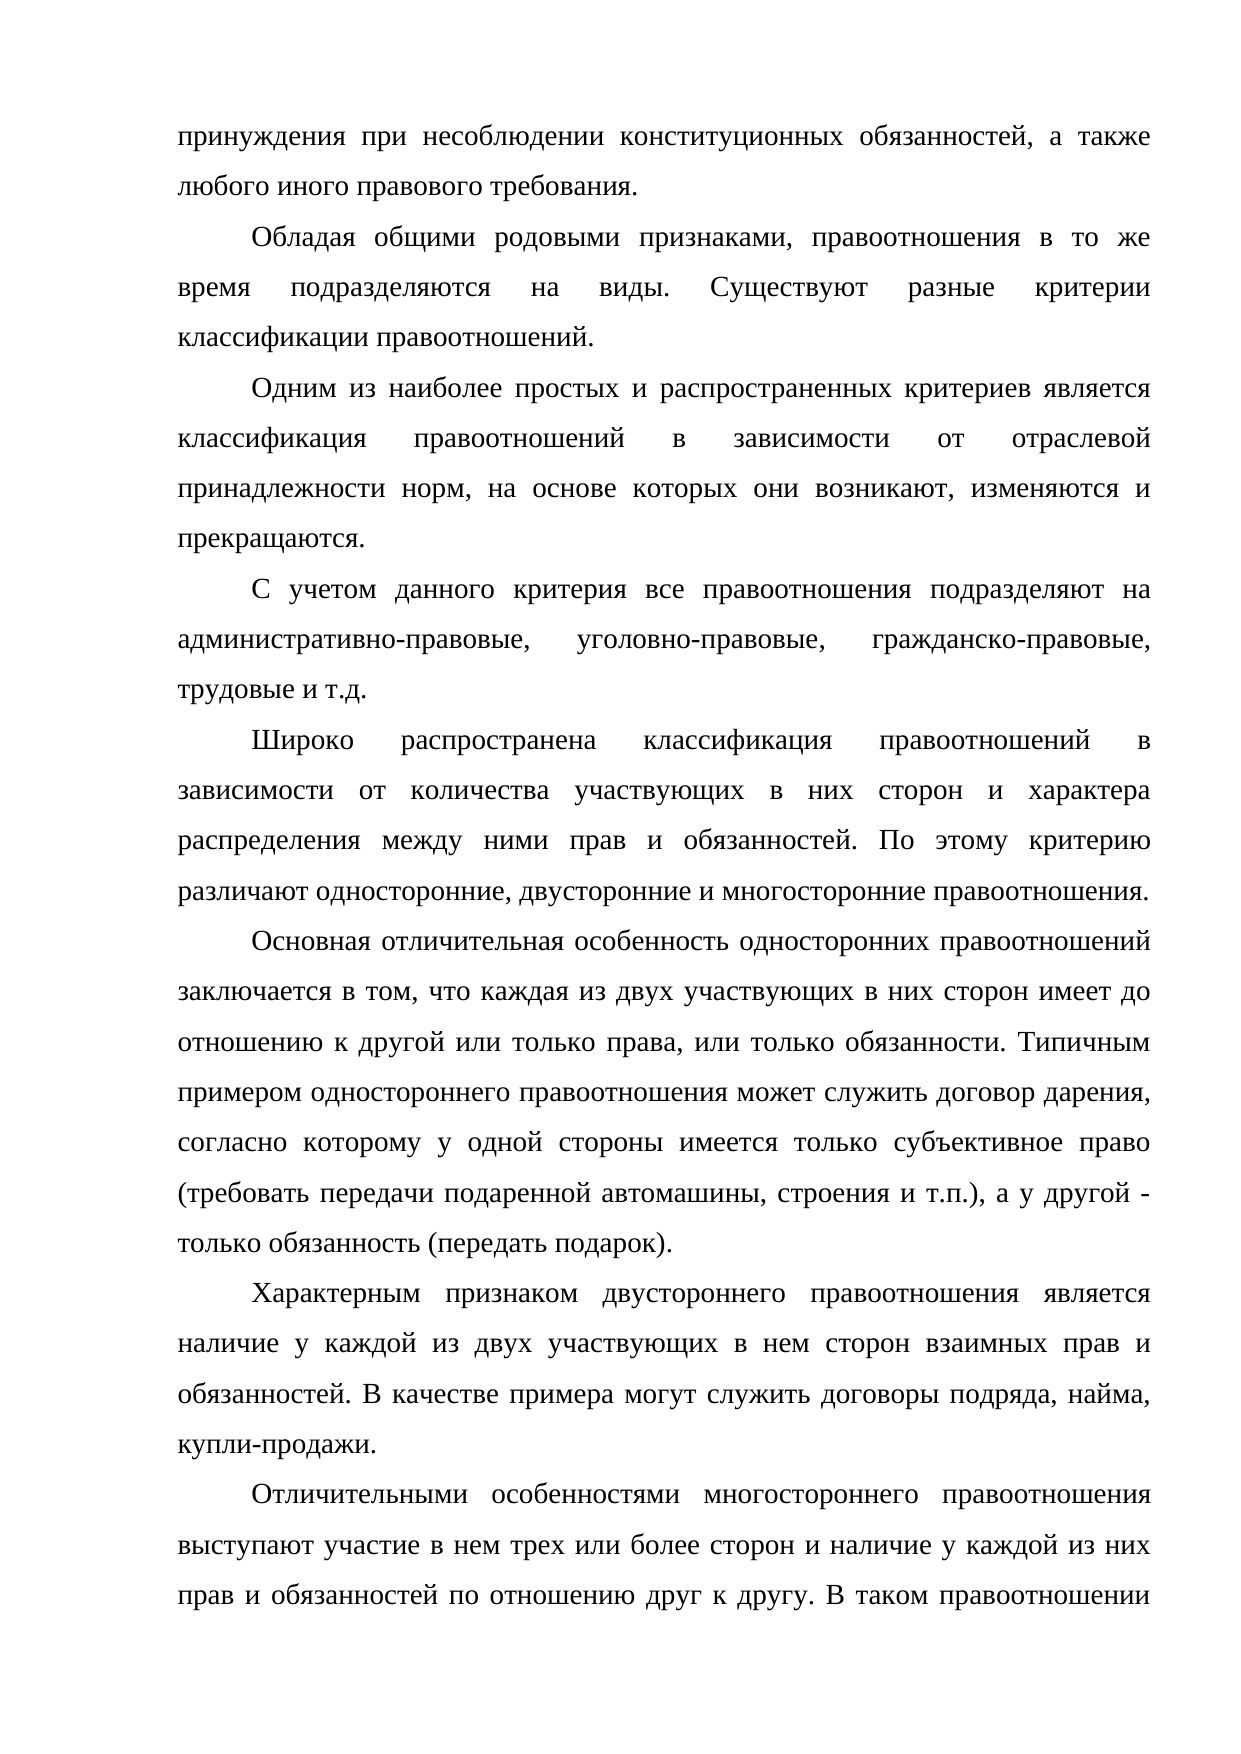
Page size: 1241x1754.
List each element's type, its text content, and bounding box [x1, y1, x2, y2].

text Обладая общими родовыми признаками, правоотношения в то же время подразделяются на виды. Существуют разные критерии классификации правоотношений. [177, 219, 1152, 353]
text Характерным признаком двустороннего правоотношения является наличие у каждой из двух участвующих в нем сторон взаимных прав и обязанностей. В качестве примера могут служить договоры подряда, найма, купли-продажи. [177, 1275, 1152, 1460]
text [177, 118, 1152, 202]
text Широко распространена классификация правоотношений в зависимости от количества участвующих в них сторон и характера распределения между ними прав и обязанностей. По этому критерию различают односторонние, двусторонние и многосторонние правоотношения. [177, 722, 1152, 906]
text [177, 1477, 1152, 1611]
text Основная отличительная особенность односторонних правоотношений заключается в том, что каждая из двух участвующих в них сторон имеет до отношению к другой или только права, или только обязанности. Типичным примером одностороннего правоотношения может служить договор дарения, согласно которому у одной стороны имеется только субъективное право (требовать передачи подаренной автомашины, строения и т.п.), а у другой - только обязанность (передать подарок). [177, 923, 1152, 1258]
text С учетом данного критерия все правоотношения подразделяют на административно-правовые, уголовно-правовые, гражданско-правовые, трудовые и т.д. [177, 571, 1152, 705]
text Одним из наиболее простых и распространенных критериев является классификация правоотношений в зависимости от отраслевой принадлежности норм, на основе которых они возникают, изменяются и прекращаются. [177, 370, 1152, 554]
